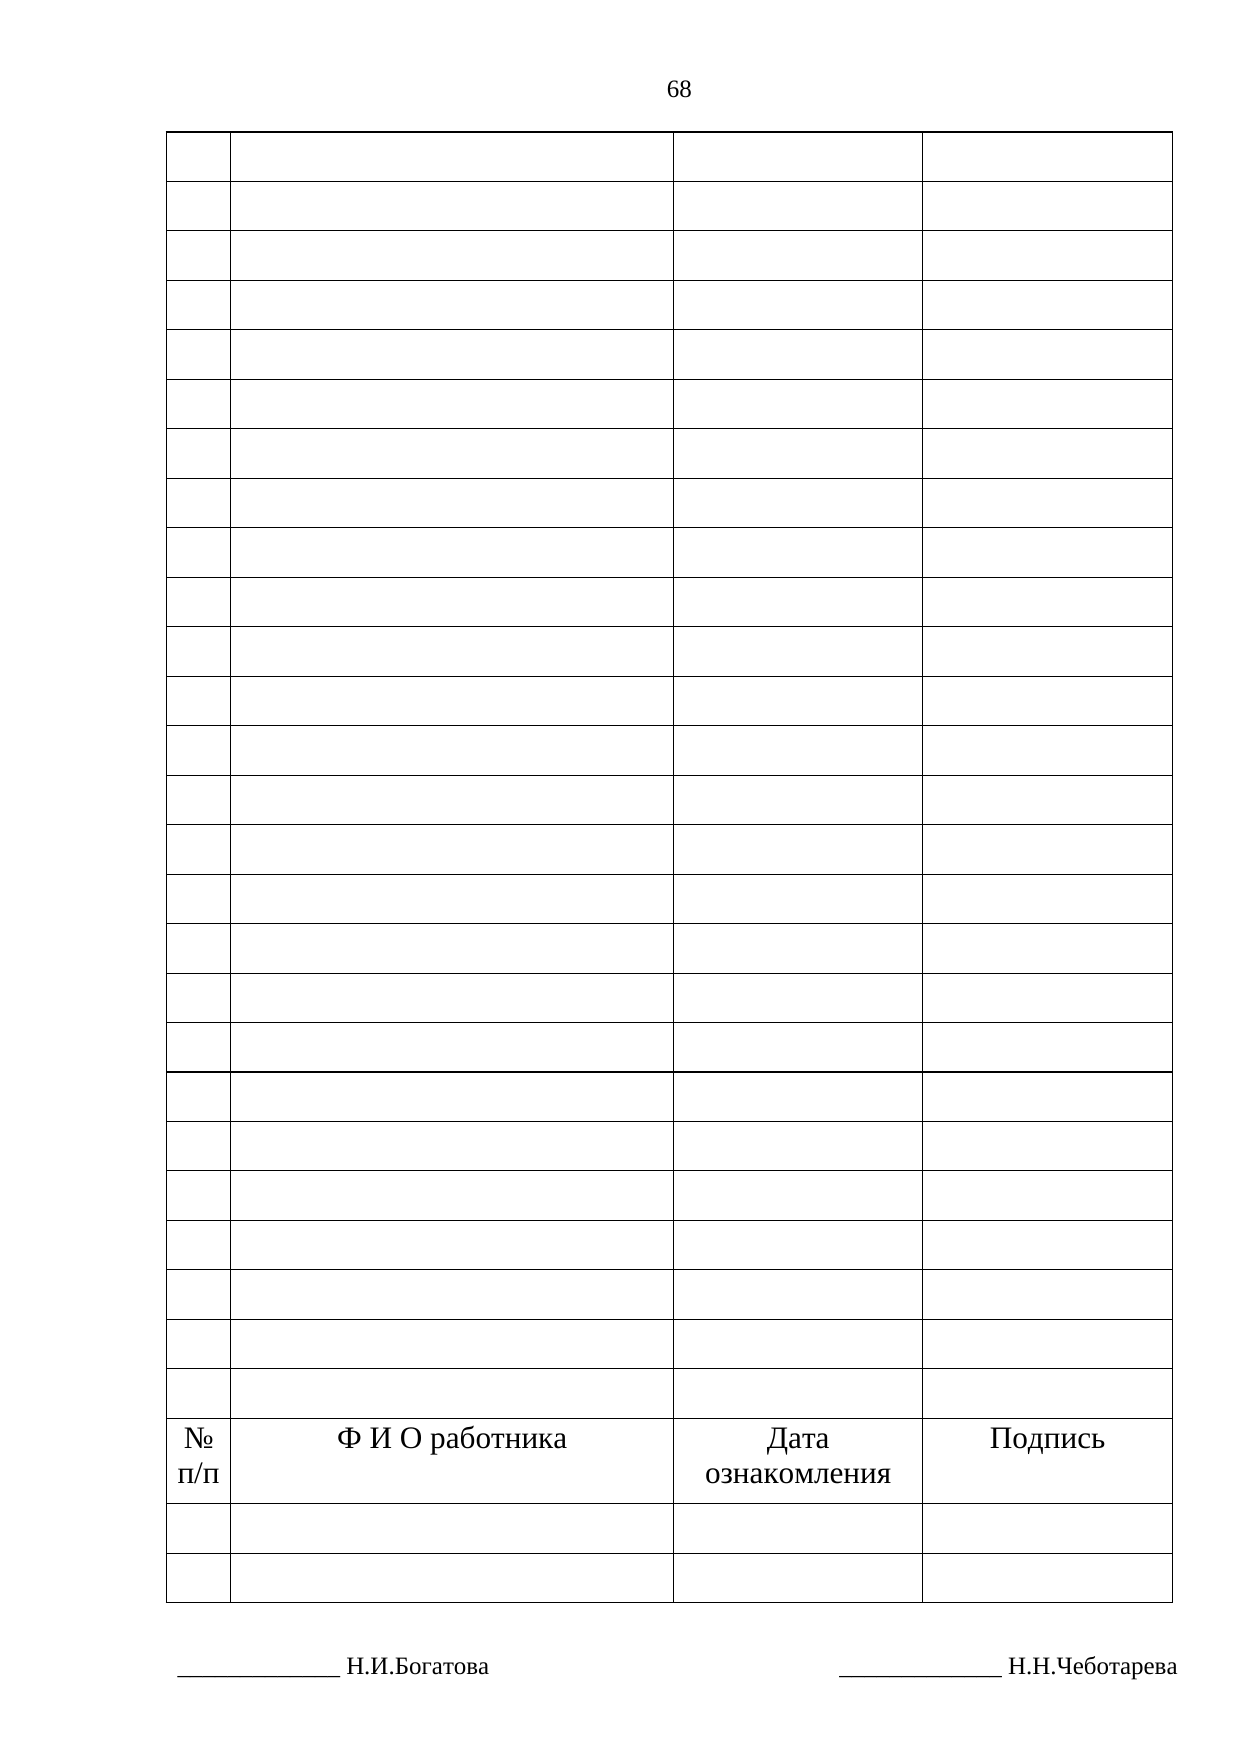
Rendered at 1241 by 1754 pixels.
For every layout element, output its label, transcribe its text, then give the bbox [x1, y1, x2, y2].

table_cell [231, 1221, 673, 1269]
table_cell [923, 924, 1172, 972]
table_cell [231, 1504, 673, 1553]
table_cell [231, 875, 673, 923]
table_cell [167, 974, 230, 1022]
table_cell [674, 231, 922, 280]
table_cell [231, 1122, 673, 1170]
table_cell [674, 528, 922, 577]
table_cell [674, 677, 922, 725]
table_cell [231, 726, 673, 774]
table_cell [674, 726, 922, 774]
table_cell [674, 330, 922, 379]
table_cell [167, 1369, 230, 1418]
table_cell [231, 429, 673, 478]
table_cell [923, 1023, 1172, 1071]
table_cell [674, 1554, 922, 1602]
table_cell [167, 1270, 230, 1319]
table_cell [923, 1270, 1172, 1319]
table_cell [167, 1122, 230, 1170]
table_cell [231, 380, 673, 428]
table_cell [167, 1504, 230, 1553]
table_cell [231, 1554, 673, 1602]
table_cell [923, 578, 1172, 626]
table_cell [674, 133, 922, 181]
table_cell [231, 578, 673, 626]
table_cell [674, 875, 922, 923]
table_cell [231, 1270, 673, 1319]
table_cell [167, 1073, 230, 1121]
table_cell [674, 974, 922, 1022]
table_cell [231, 677, 673, 725]
table_cell [674, 1221, 922, 1269]
table_cell [674, 182, 922, 230]
table_cell [923, 330, 1172, 379]
table_cell [674, 578, 922, 626]
table_cell [923, 825, 1172, 873]
table_cell [923, 1073, 1172, 1121]
table_cell [923, 875, 1172, 923]
table_cell [231, 479, 673, 527]
table_cell [674, 1023, 922, 1071]
table_cell [167, 677, 230, 725]
table_cell [674, 1320, 922, 1368]
table_cell [231, 924, 673, 972]
table_cell [167, 380, 230, 428]
table_cell [923, 974, 1172, 1022]
table_cell [167, 627, 230, 676]
table_cell [231, 281, 673, 329]
table_cell [167, 924, 230, 972]
table_cell Подпись [923, 1419, 1172, 1503]
table_cell [923, 528, 1172, 577]
table_cell [923, 429, 1172, 478]
table_cell [923, 1320, 1172, 1368]
table_cell [923, 1171, 1172, 1220]
table_cell [167, 182, 230, 230]
table_cell [923, 1504, 1172, 1553]
table_cell [231, 776, 673, 824]
table_cell [674, 627, 922, 676]
table_cell [674, 1122, 922, 1170]
table_cell [674, 1270, 922, 1319]
table_cell [231, 974, 673, 1022]
table_cell [167, 528, 230, 577]
table_cell [923, 231, 1172, 280]
table_cell [167, 1554, 230, 1602]
table_cell [923, 1554, 1172, 1602]
table_cell [167, 231, 230, 280]
table_cell [674, 1504, 922, 1553]
table_cell [231, 231, 673, 280]
table_cell [167, 578, 230, 626]
table_cell Ф И О работника [231, 1419, 673, 1503]
table_cell [231, 528, 673, 577]
table_cell [167, 429, 230, 478]
table_cell [231, 1320, 673, 1368]
table_cell [167, 825, 230, 873]
table_cell [231, 182, 673, 230]
table_cell [674, 776, 922, 824]
table_cell [923, 1122, 1172, 1170]
table_cell [923, 281, 1172, 329]
table_cell [167, 1320, 230, 1368]
table_cell [674, 1171, 922, 1220]
table_cell [231, 825, 673, 873]
table_cell [231, 1369, 673, 1418]
table_cell [167, 1221, 230, 1269]
table_cell [674, 825, 922, 873]
table_cell [167, 1171, 230, 1220]
table_cell [231, 330, 673, 379]
table_cell [923, 776, 1172, 824]
table_cell [923, 479, 1172, 527]
table_cell [167, 1023, 230, 1071]
table_cell № п/п [167, 1419, 230, 1503]
table_cell [674, 479, 922, 527]
table_cell [167, 133, 230, 181]
table_cell [167, 776, 230, 824]
table_cell [167, 875, 230, 923]
table_cell [231, 1023, 673, 1071]
table_cell [923, 677, 1172, 725]
table_cell Дата ознакомления [674, 1419, 922, 1503]
table_cell [923, 726, 1172, 774]
table_cell [674, 1073, 922, 1121]
table_cell [674, 380, 922, 428]
table_cell [923, 182, 1172, 230]
table_cell [923, 380, 1172, 428]
table_cell [231, 1171, 673, 1220]
table_cell [674, 429, 922, 478]
table_cell [674, 1369, 922, 1418]
table_cell [231, 627, 673, 676]
table_cell [167, 281, 230, 329]
table_cell [167, 330, 230, 379]
table_cell [167, 726, 230, 774]
table_cell [674, 924, 922, 972]
table_cell [923, 1221, 1172, 1269]
table_cell [923, 1369, 1172, 1418]
table_cell [231, 1073, 673, 1121]
table_cell [674, 281, 922, 329]
table_cell [167, 479, 230, 527]
table_cell [923, 627, 1172, 676]
table_cell [923, 133, 1172, 181]
table_cell [231, 133, 673, 181]
